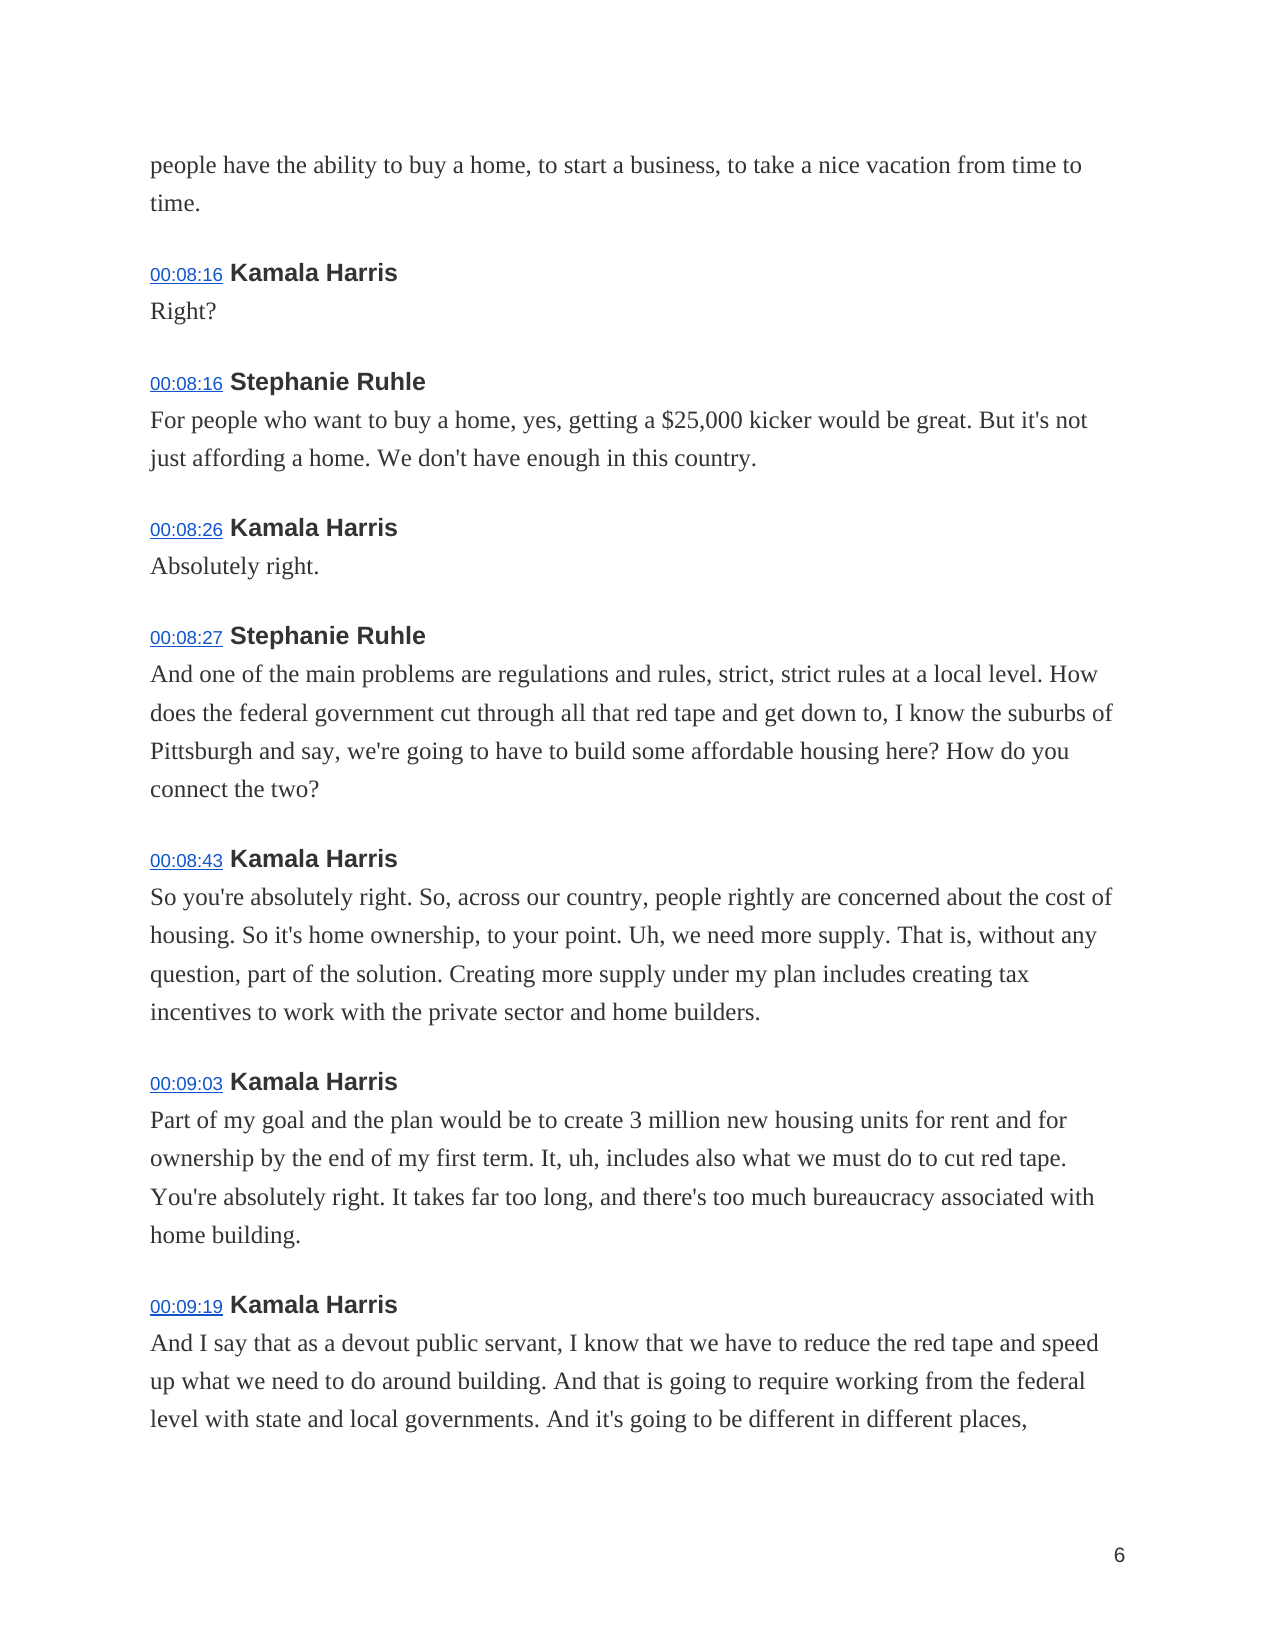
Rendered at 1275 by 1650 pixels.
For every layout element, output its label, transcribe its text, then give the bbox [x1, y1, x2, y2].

text Absolutely right. [150, 551, 1125, 580]
text 00:09:19 Kamala Harris [150, 1290, 1125, 1319]
text For people who want to buy a home, yes, getting a $25,000 kicker would be great. But it's not just affording a home. We don't have enough in this country. [150, 405, 1125, 472]
text 00:09:03 Kamala Harris [150, 1067, 1125, 1096]
text Part of my goal and the plan would be to create 3 million new housing units for rent and for ownership by the end of my first term. It, uh, includes also what we must do to cut red tape. You're absolutely right. It takes far too long, and there's too much bureaucracy associated with home building. [150, 1105, 1125, 1249]
text 00:08:16 Kamala Harris [150, 258, 1125, 287]
text 00:08:16 Stephanie Ruhle [150, 366, 1125, 395]
text So you're absolutely right. So, across our country, people rightly are concerned about the cost of housing. So it's home ownership, to your point. Uh, we need more supply. That is, without any question, part of the solution. Creating more supply under my plan includes creating tax incentives to work with the private sector and home builders. [150, 882, 1125, 1026]
text 00:08:27 Stephanie Ruhle [150, 621, 1125, 650]
text 00:08:26 Kamala Harris [150, 513, 1125, 542]
text And one of the main problems are regulations and rules, strict, strict rules at a local level. How does the federal government cut through all that red tape and get down to, I know the suburbs of Pittsburgh and say, we're going to have to build some affordable housing here? How do you connect the two? [150, 659, 1125, 803]
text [150, 1328, 1125, 1433]
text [150, 150, 1125, 217]
text Right? [150, 296, 1125, 325]
text 00:08:43 Kamala Harris [150, 844, 1125, 873]
